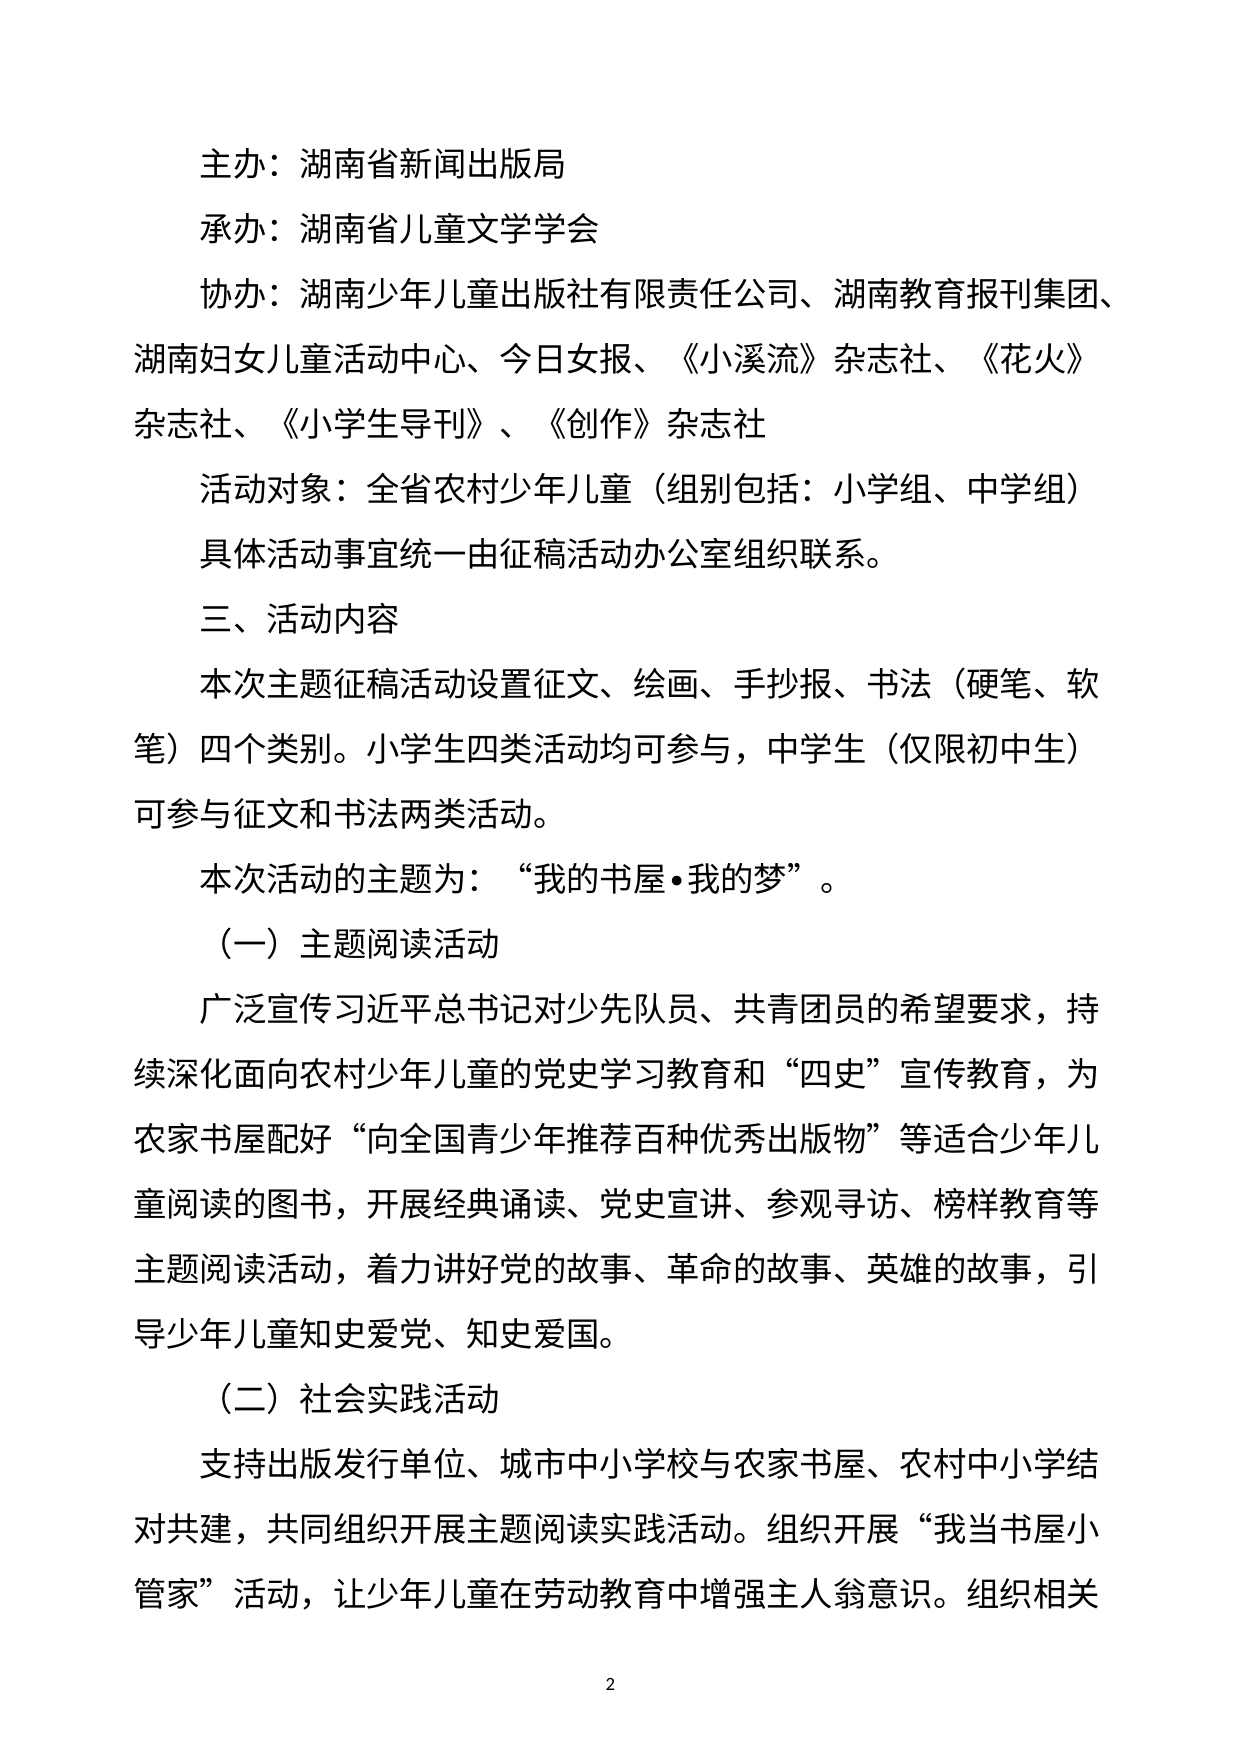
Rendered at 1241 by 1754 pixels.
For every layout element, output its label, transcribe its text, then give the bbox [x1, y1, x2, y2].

text 主办：湖南省新闻出版局 [133, 129, 1107, 194]
list （一）主题阅读活动 [133, 909, 1107, 974]
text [133, 1429, 1107, 1624]
text 本次主题征稿活动设置征文、绘画、手抄报、书法（硬笔、软笔）四个类别。小学生四类活动均可参与，中学生（仅限初中生）可参与征文和书法两类活动。 [133, 649, 1107, 844]
text 本次活动的主题为：“我的书屋∙我的梦”。 [133, 844, 1107, 909]
text 广泛宣传习近平总书记对少先队员、共青团员的希望要求，持续深化面向农村少年儿童的党史学习教育和“四史”宣传教育，为农家书屋配好“向全国青少年推荐百种优秀出版物”等适合少年儿童阅读的图书，开展经典诵读、党史宣讲、参观寻访、榜样教育等主题阅读活动，着力讲好党的故事、革命的故事、英雄的故事，引导少年儿童知史爱党、知史爱国。 [133, 974, 1107, 1364]
text 三、活动内容 [133, 584, 1107, 649]
text 承办：湖南省儿童文学学会 [133, 194, 1107, 259]
list （二）社会实践活动 [133, 1364, 1107, 1429]
text 具体活动事宜统一由征稿活动办公室组织联系。 [133, 519, 1107, 584]
text 协办：湖南少年儿童出版社有限责任公司、湖南教育报刊集团、湖南妇女儿童活动中心、今日女报、《小溪流》杂志社、《花火》杂志社、《小学生导刊》、《创作》杂志社 [133, 259, 1107, 454]
text 活动对象：全省农村少年儿童（组别包括：小学组、中学组） [133, 454, 1107, 519]
